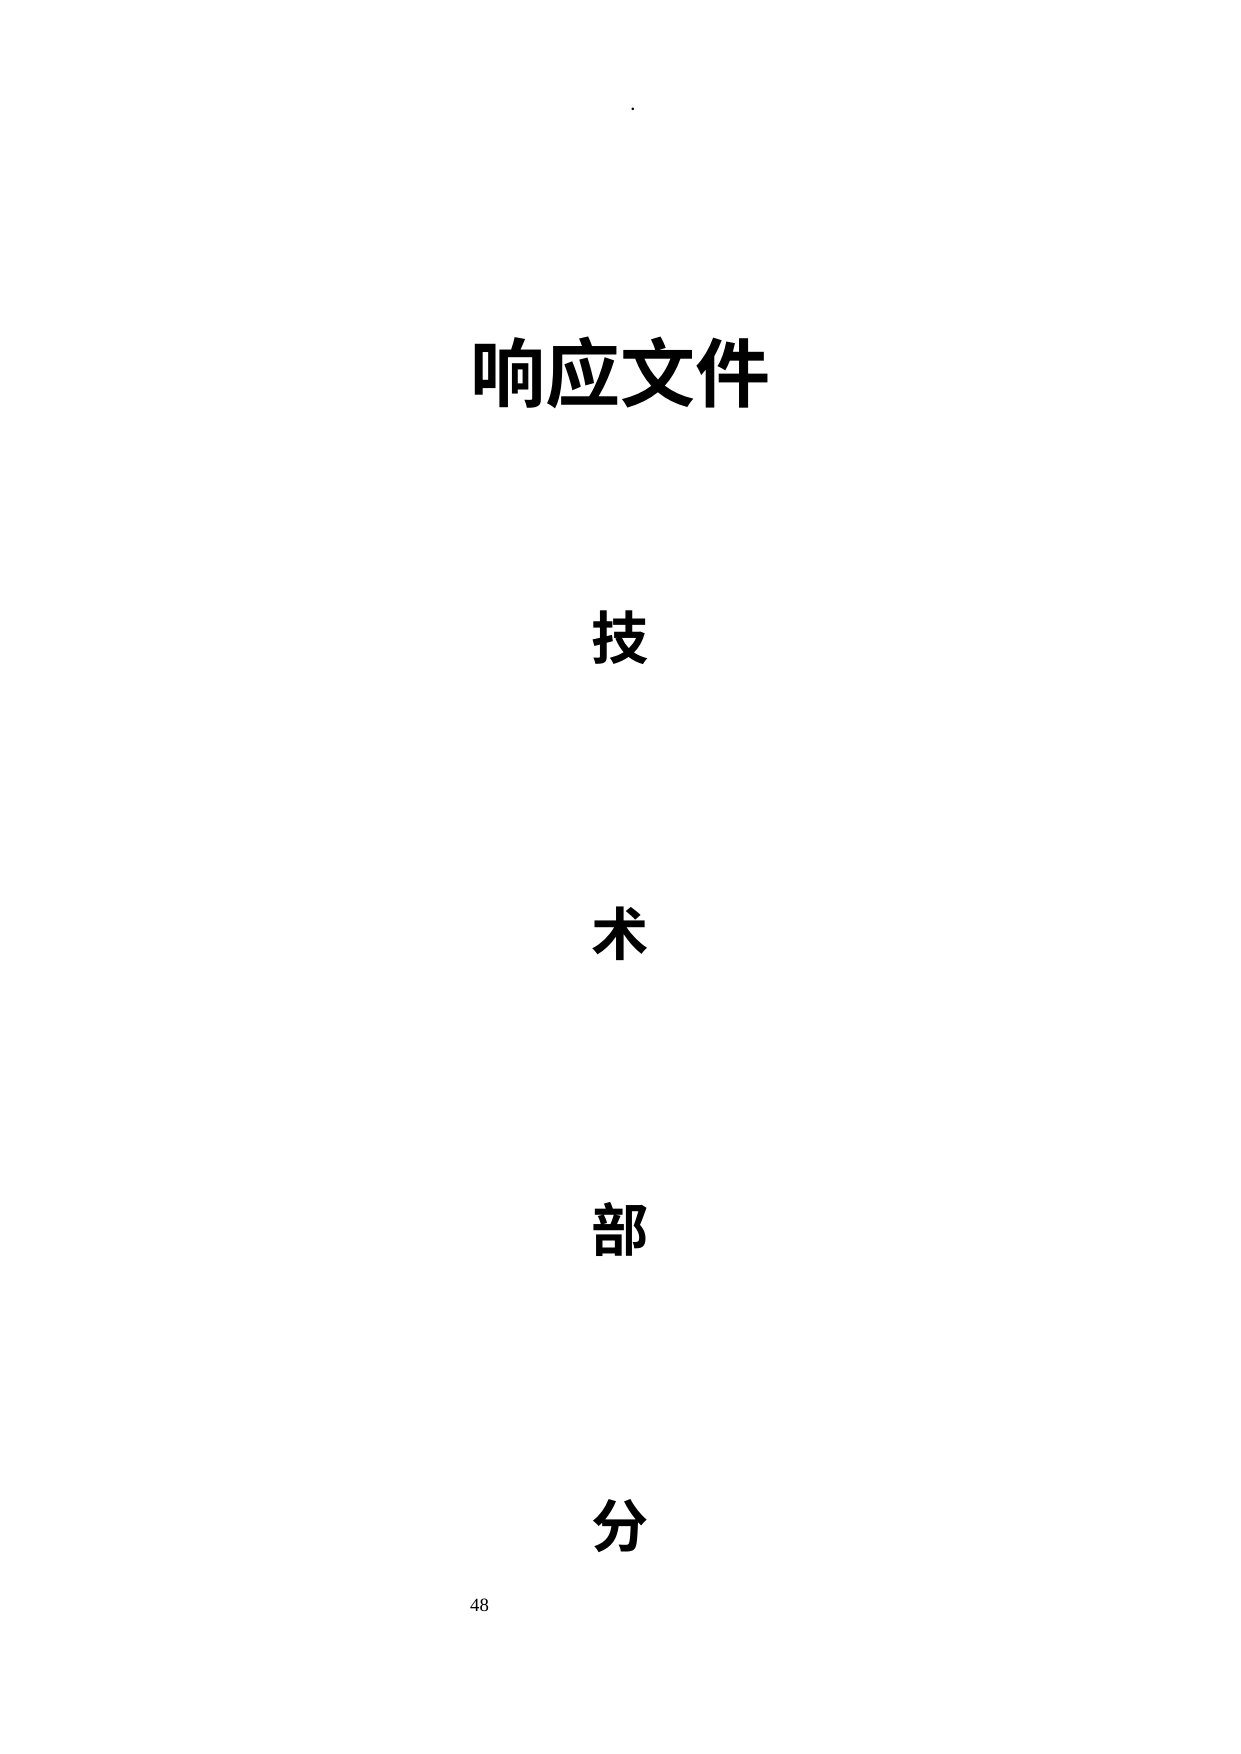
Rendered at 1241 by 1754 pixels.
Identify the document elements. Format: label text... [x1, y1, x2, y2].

text 术 [159, 881, 1081, 979]
text 分 [159, 1473, 1081, 1571]
text 技 [159, 586, 1081, 683]
text 部 [159, 1177, 1081, 1275]
text 响应文件 [159, 303, 1081, 433]
